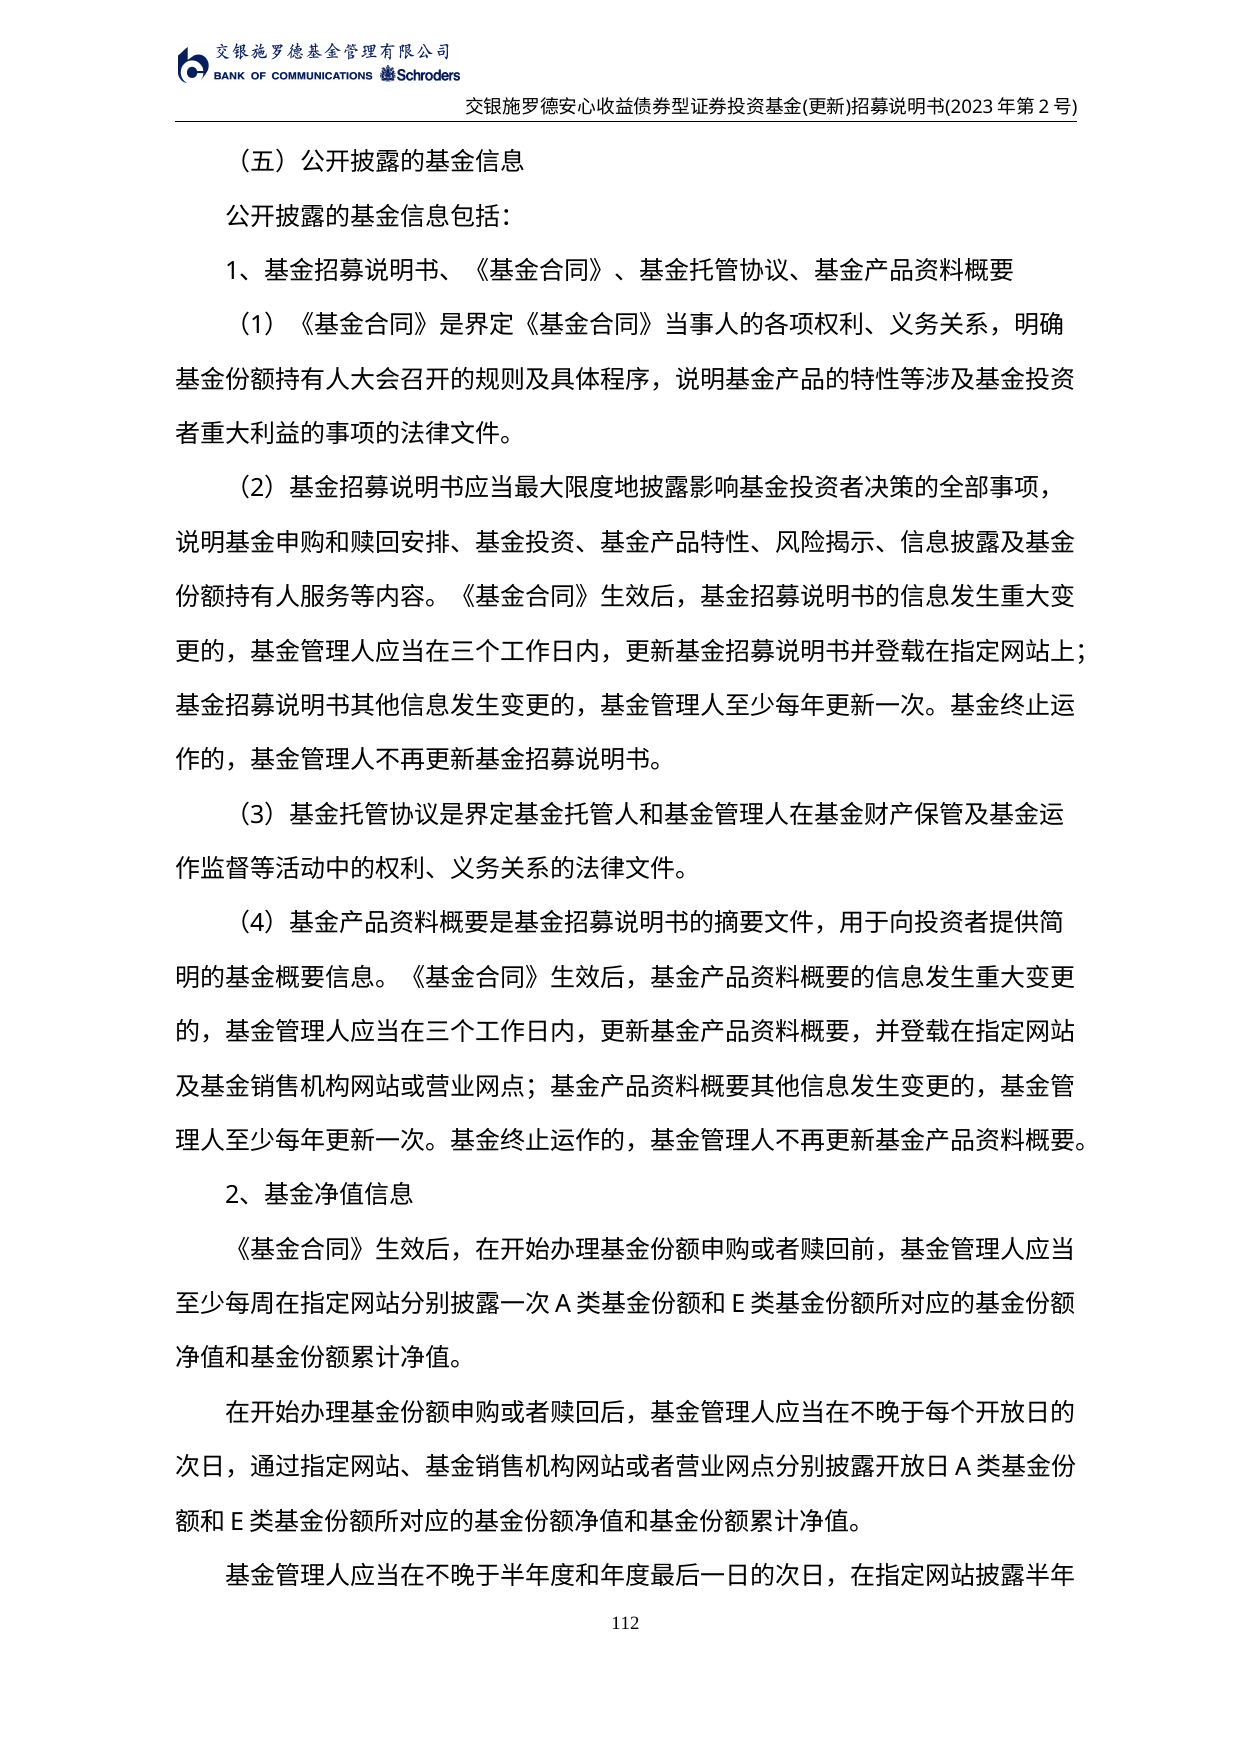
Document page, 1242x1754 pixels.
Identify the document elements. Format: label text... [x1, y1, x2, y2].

text （五）公开披露的基金信息 [175, 142, 1077, 178]
text 在开始办理基金份额申购或者赎回后，基金管理人应当在不晚于每个开放日的次日，通过指定网站、基金销售机构网站或者营业网点分别披露开放日A类基金份额和E类基金份额所对应的基金份额净值和基金份额累计净值。 [175, 1392, 1077, 1537]
text 公开披露的基金信息包括： [175, 196, 1077, 232]
text （4）基金产品资料概要是基金招募说明书的摘要文件，用于向投资者提供简明的基金概要信息。《基金合同》生效后，基金产品资料概要的信息发生重大变更的，基金管理人应当在三个工作日内，更新基金产品资料概要，并登载在指定网站及基金销售机构网站或营业网点；基金产品资料概要其他信息发生变更的，基金管理人至少每年更新一次。基金终止运作的，基金管理人不再更新基金产品资料概要。 [175, 903, 1077, 1157]
text 2、基金净值信息 [175, 1175, 1077, 1211]
text （2）基金招募说明书应当最大限度地披露影响基金投资者决策的全部事项，说明基金申购和赎回安排、基金投资、基金产品特性、风险揭示、信息披露及基金份额持有人服务等内容。《基金合同》生效后，基金招募说明书的信息发生重大变更的，基金管理人应当在三个工作日内，更新基金招募说明书并登载在指定网站上；基金招募说明书其他信息发生变更的，基金管理人至少每年更新一次。基金终止运作的，基金管理人不再更新基金招募说明书。 [175, 468, 1077, 776]
picture [178, 43, 460, 83]
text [175, 1555, 1077, 1592]
text （3）基金托管协议是界定基金托管人和基金管理人在基金财产保管及基金运作监督等活动中的权利、义务关系的法律文件。 [175, 794, 1077, 885]
text （1）《基金合同》是界定《基金合同》当事人的各项权利、义务关系，明确基金份额持有人大会召开的规则及具体程序，说明基金产品的特性等涉及基金投资者重大利益的事项的法律文件。 [175, 305, 1077, 450]
text 《基金合同》生效后，在开始办理基金份额申购或者赎回前，基金管理人应当至少每周在指定网站分别披露一次A类基金份额和E类基金份额所对应的基金份额净值和基金份额累计净值。 [175, 1229, 1077, 1374]
text 1、基金招募说明书、《基金合同》、基金托管协议、基金产品资料概要 [175, 250, 1077, 287]
